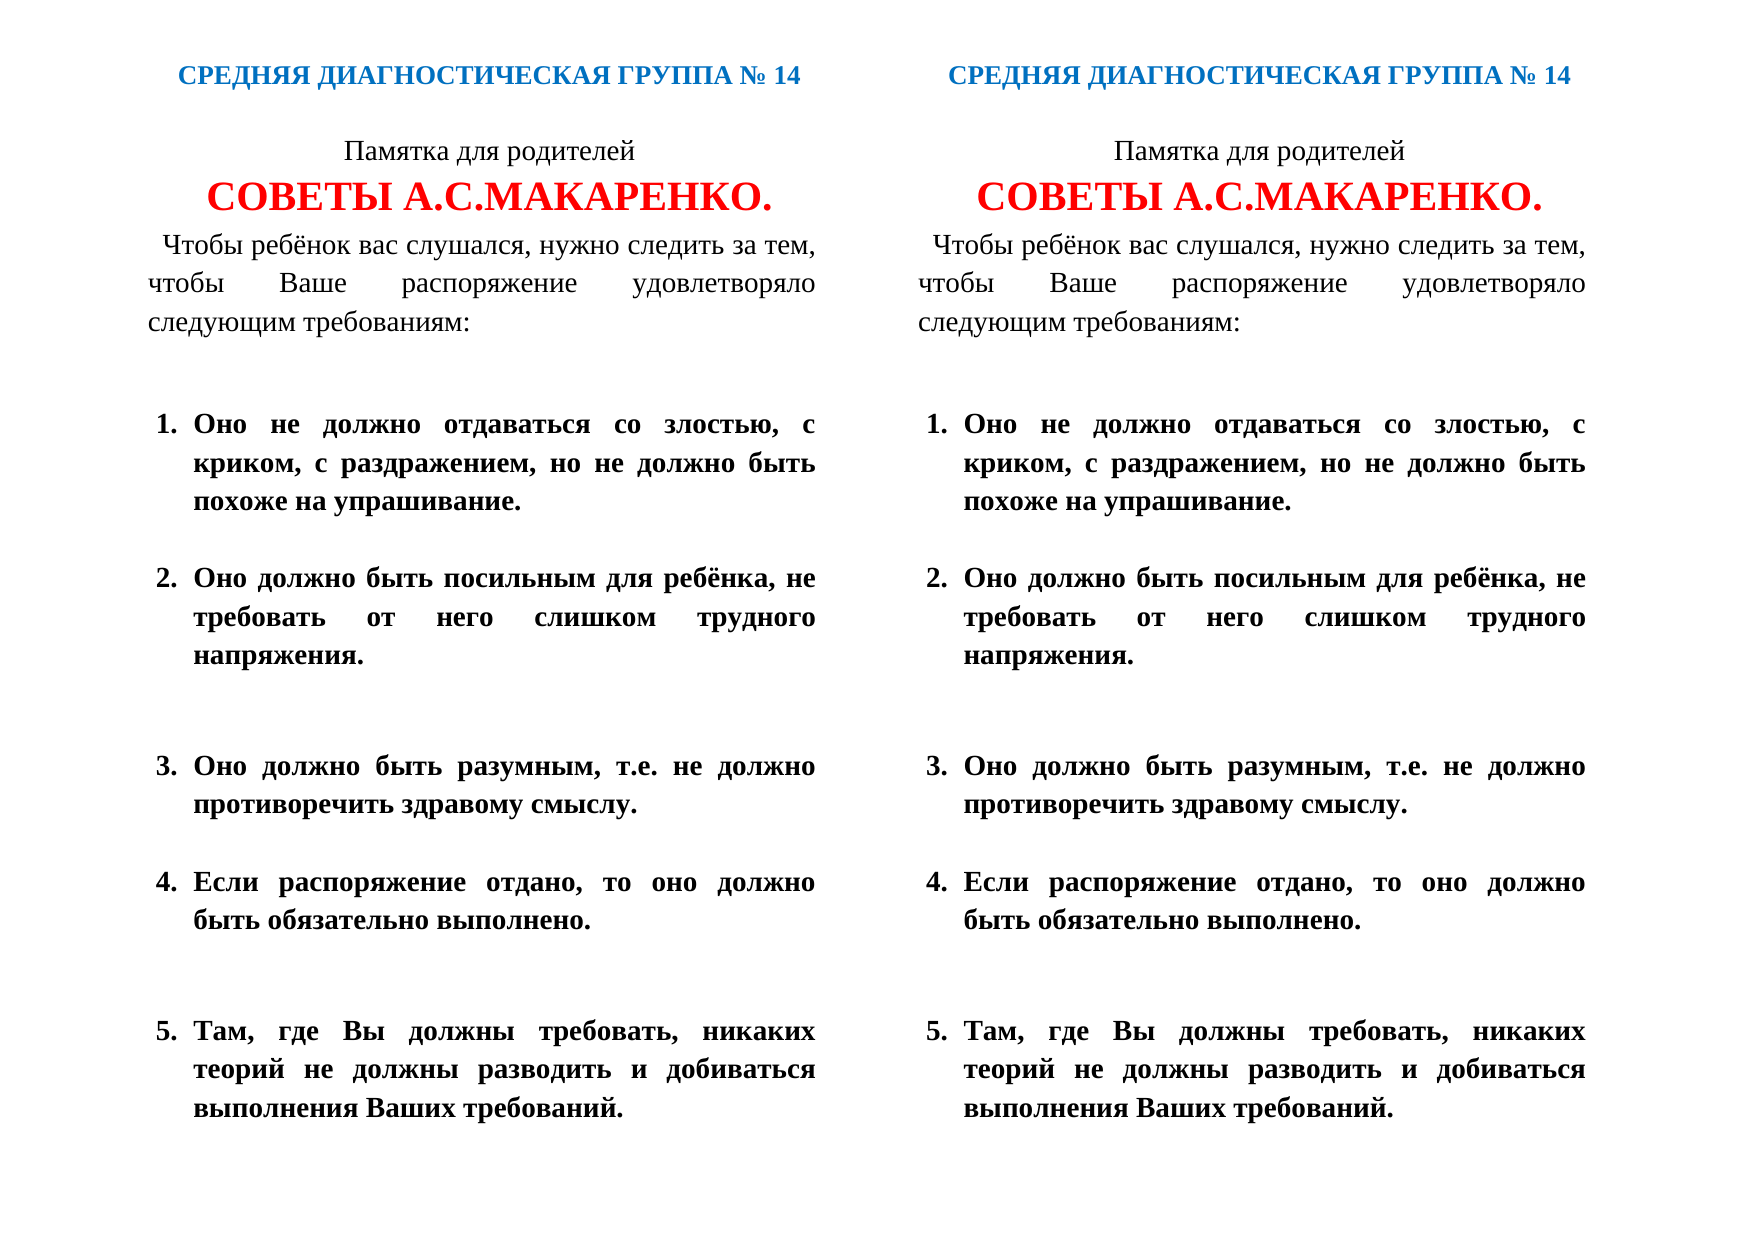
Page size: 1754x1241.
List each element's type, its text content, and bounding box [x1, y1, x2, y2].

table_header СРЕДНЯЯ ДИАГНОСТИЧЕСКАЯ ГРУППА № 14 Памятка для родителей СОВЕТЫ А.С.МАКАРЕНКО. Чтобы ребёнок вас слушался, нужно следить за тем, чтобы Ваше распоряжение удовлетворяло следующим требованиям: Оно не должно отдаваться со злостью, с криком, с раздражением, но не должно быть похоже на упрашивание. Оно должно быть посильным для ребёнка, не требовать от него слишком трудного напряжения. Оно должно быть разумным, т.е. не должно противоречить здравому смыслу. Если распоряжение отдано, то оно должно быть обязательно выполнено. Там, где Вы должны требовать, никаких теорий не должны разводить и добиваться выполнения Ваших требований. [107, 59, 877, 1148]
table_header СРЕДНЯЯ ДИАГНОСТИЧЕСКАЯ ГРУППА № 14 Памятка для родителей СОВЕТЫ А.С.МАКАРЕНКО. Чтобы ребёнок вас слушался, нужно следить за тем, чтобы Ваше распоряжение удовлетворяло следующим требованиям: Оно не должно отдаваться со злостью, с криком, с раздражением, но не должно быть похоже на упрашивание. Оно должно быть посильным для ребёнка, не требовать от него слишком трудного напряжения. Оно должно быть разумным, т.е. не должно противоречить здравому смыслу. Если распоряжение отдано, то оно должно быть обязательно выполнено. Там, где Вы должны требовать, никаких теорий не должны разводить и добиваться выполнения Ваших требований. [877, 59, 1647, 1148]
